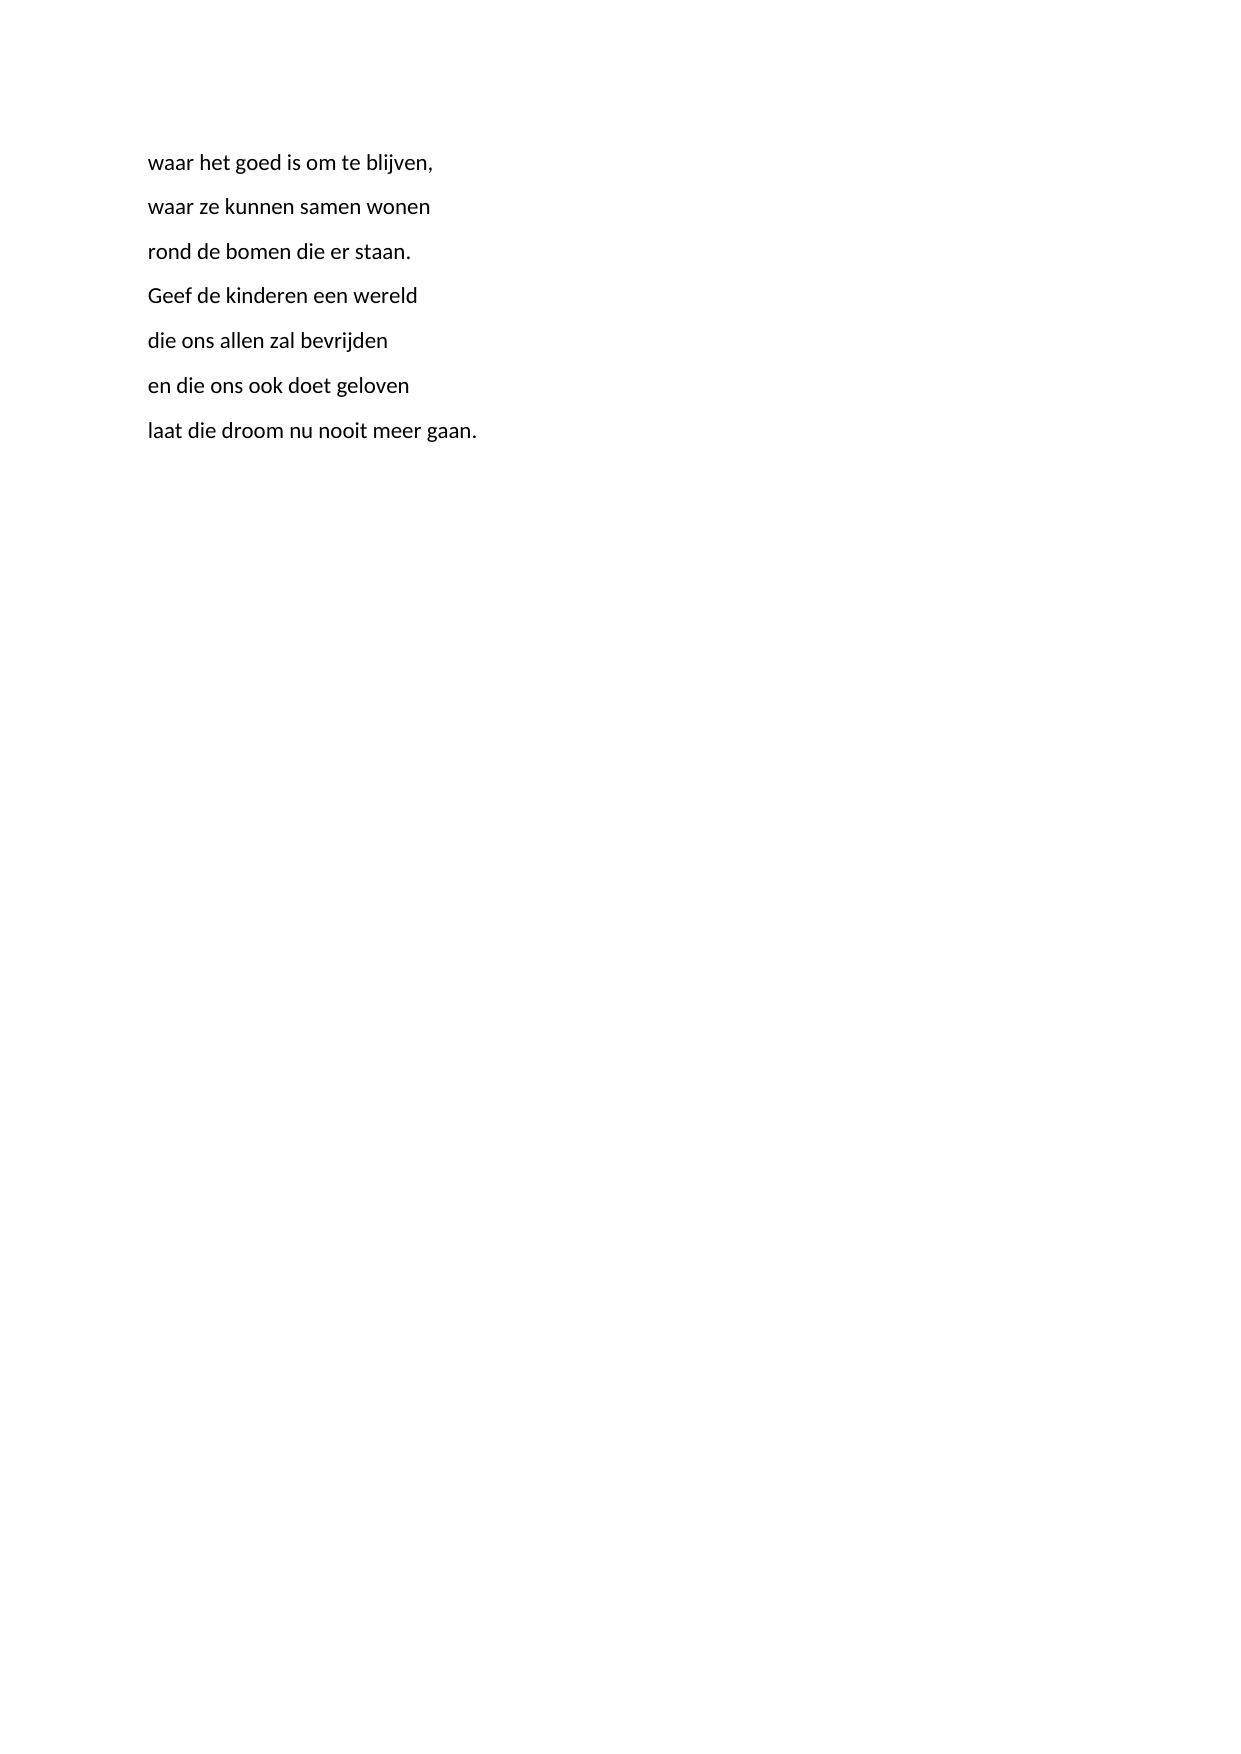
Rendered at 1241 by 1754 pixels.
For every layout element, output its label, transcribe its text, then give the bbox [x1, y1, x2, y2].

text rond de bomen die er staan. [148, 237, 1093, 265]
text laat die droom nu nooit meer gaan. [148, 416, 1093, 444]
text en die ons ook doet geloven [148, 371, 1093, 399]
text Geef de kinderen een wereld [148, 282, 1093, 310]
text waar ze kunnen samen wonen [148, 192, 1093, 220]
text waar het goed is om te blijven, [148, 148, 1093, 176]
text die ons allen zal bevrijden [148, 326, 1093, 354]
